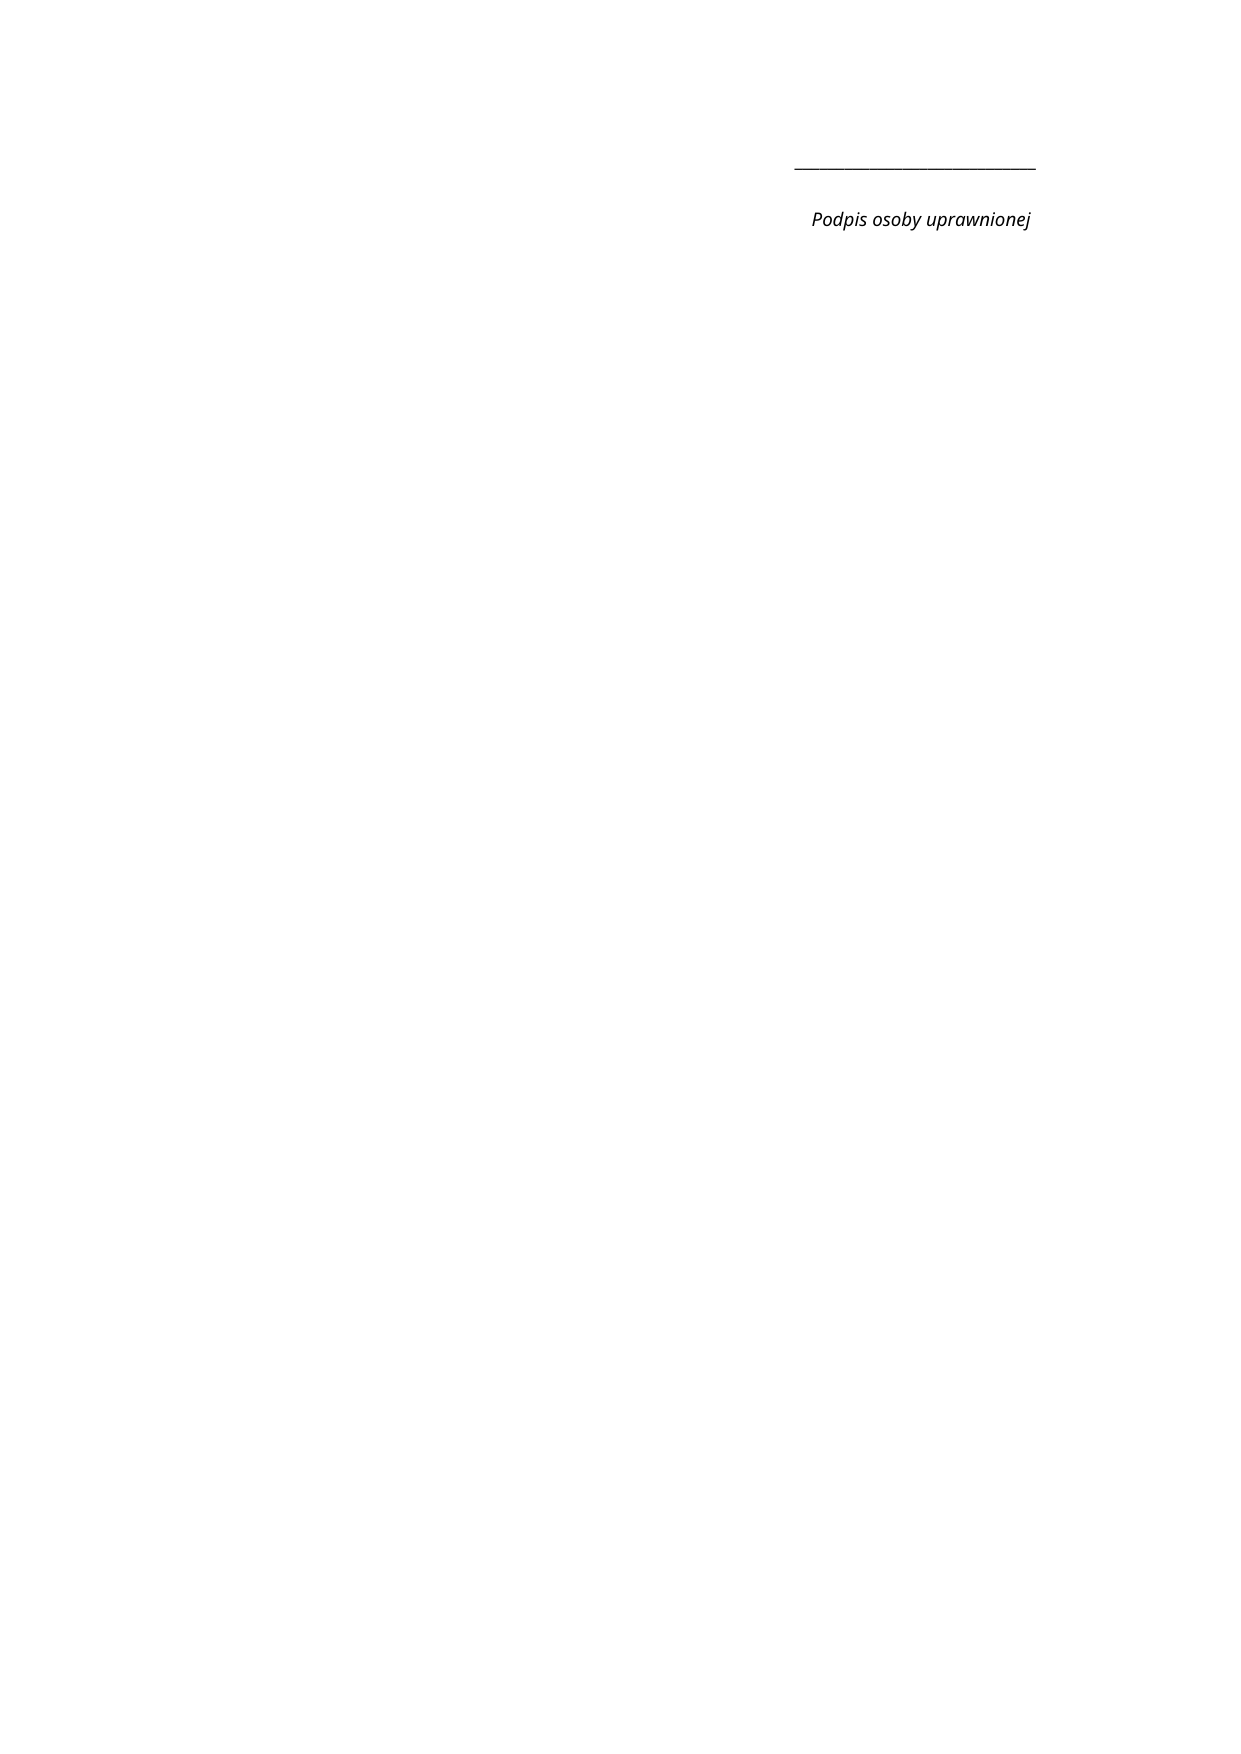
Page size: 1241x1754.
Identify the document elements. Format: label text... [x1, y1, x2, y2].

text Podpis osoby uprawnionej [148, 207, 1093, 232]
text _____________________________ [664, 148, 1093, 173]
